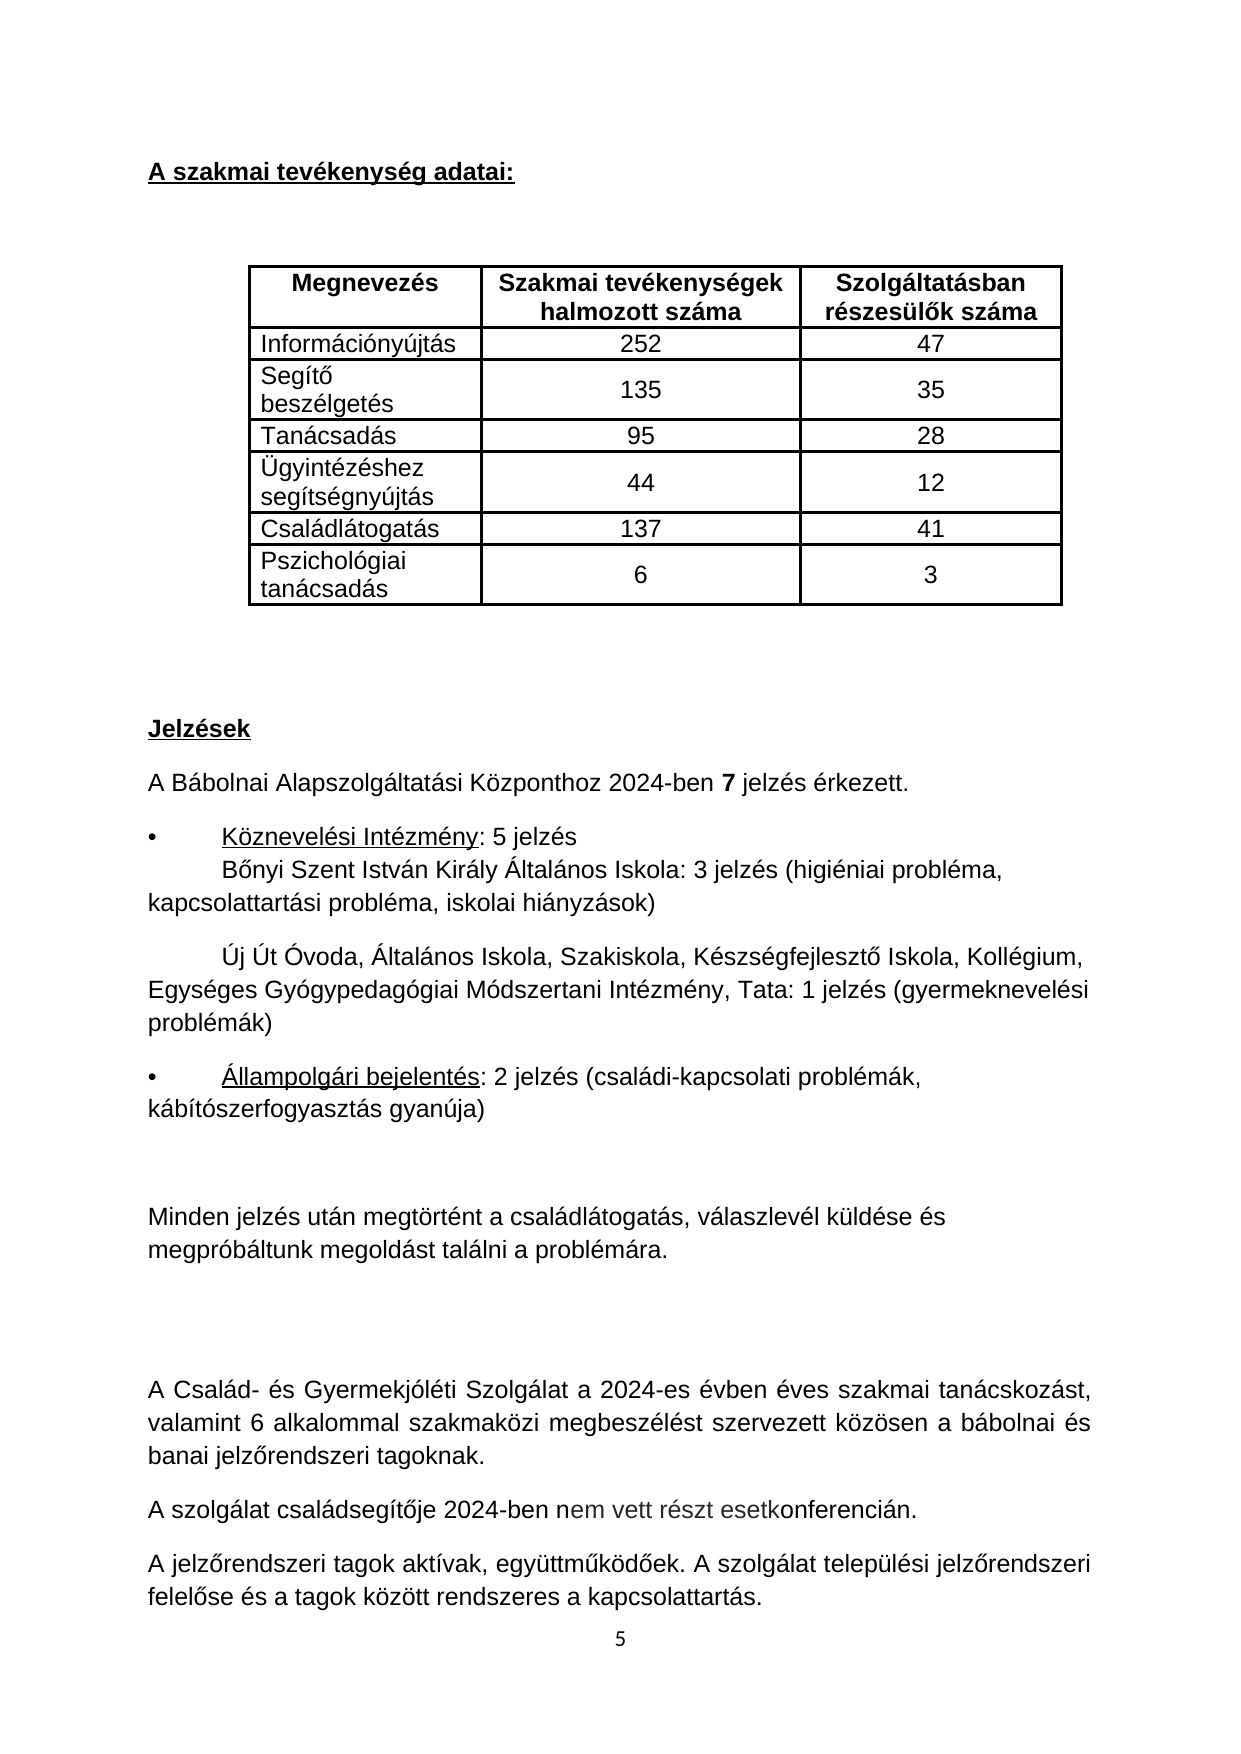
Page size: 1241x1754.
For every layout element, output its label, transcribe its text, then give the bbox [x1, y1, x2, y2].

text A Család- és Gyermekjóléti Szolgálat a 2024-es évben éves szakmai tanácskozást, valamint 6 alkalommal szakmaközi megbeszélést szervezett közösen a bábolnai és banai jelzőrendszeri tagoknak. [148, 1375, 1093, 1470]
table_cell 28 [802, 421, 1060, 450]
table_cell Segítő beszélgetés [251, 361, 480, 418]
table_cell Információnyújtás [251, 329, 480, 357]
text A Bábolnai Alapszolgáltatási Központhoz 2024-ben 7 jelzés érkezett. [148, 768, 1093, 797]
table_cell 44 [483, 453, 799, 511]
text A szakmai tevékenység adatai: [148, 157, 1093, 186]
table_cell 252 [483, 329, 799, 357]
text Minden jelzés után megtörtént a családlátogatás, válaszlevél küldése és megpróbáltunk megoldást találni a problémára. [148, 1202, 1093, 1264]
table_cell 12 [802, 453, 1060, 511]
text • Állampolgári bejelentés: 2 jelzés (családi-kapcsolati problémák, kábítószerfogyasztás gyanúja) [148, 1061, 1093, 1123]
text • Köznevelési Intézmény: 5 jelzés Bőnyi Szent István Király Általános Iskola: 3 jelzés (higiéniai probléma, kapcsolattartási probléma, iskolai hiányzások) [148, 822, 1093, 916]
text Jelzések [148, 714, 1093, 743]
table_header Megnevezés [251, 268, 480, 326]
text Új Út Óvoda, Általános Iskola, Szakiskola, Készségfejlesztő Iskola, Kollégium, Egységes Gyógypedagógiai Módszertani Intézmény, Tata: 1 jelzés (gyermeknevelési problémák) [148, 942, 1093, 1036]
text A jelzőrendszeri tagok aktívak, együttműködőek. A szolgálat települési jelzőrendszeri felelőse és a tagok között rendszeres a kapcsolattartás. [148, 1549, 1093, 1611]
table_cell 6 [483, 546, 799, 603]
table_cell Családlátogatás [251, 514, 480, 542]
table_cell 41 [802, 514, 1060, 542]
table_cell 135 [483, 361, 799, 418]
table_cell 95 [483, 421, 799, 450]
table_cell Tanácsadás [251, 421, 480, 450]
table_header Szakmai tevékenységek halmozott száma [483, 268, 799, 326]
table_header Szolgáltatásban részesülők száma [802, 268, 1060, 326]
table_cell 137 [483, 514, 799, 542]
table_cell Ügyintézéshez segítségnyújtás [251, 453, 480, 511]
table_cell 47 [802, 329, 1060, 357]
table_cell 35 [802, 361, 1060, 418]
text A szolgálat családsegítője 2024-ben nem vett részt esetkonferencián. [148, 1495, 1093, 1524]
table_cell Pszichológiai tanácsadás [251, 546, 480, 603]
table_cell 3 [802, 546, 1060, 603]
